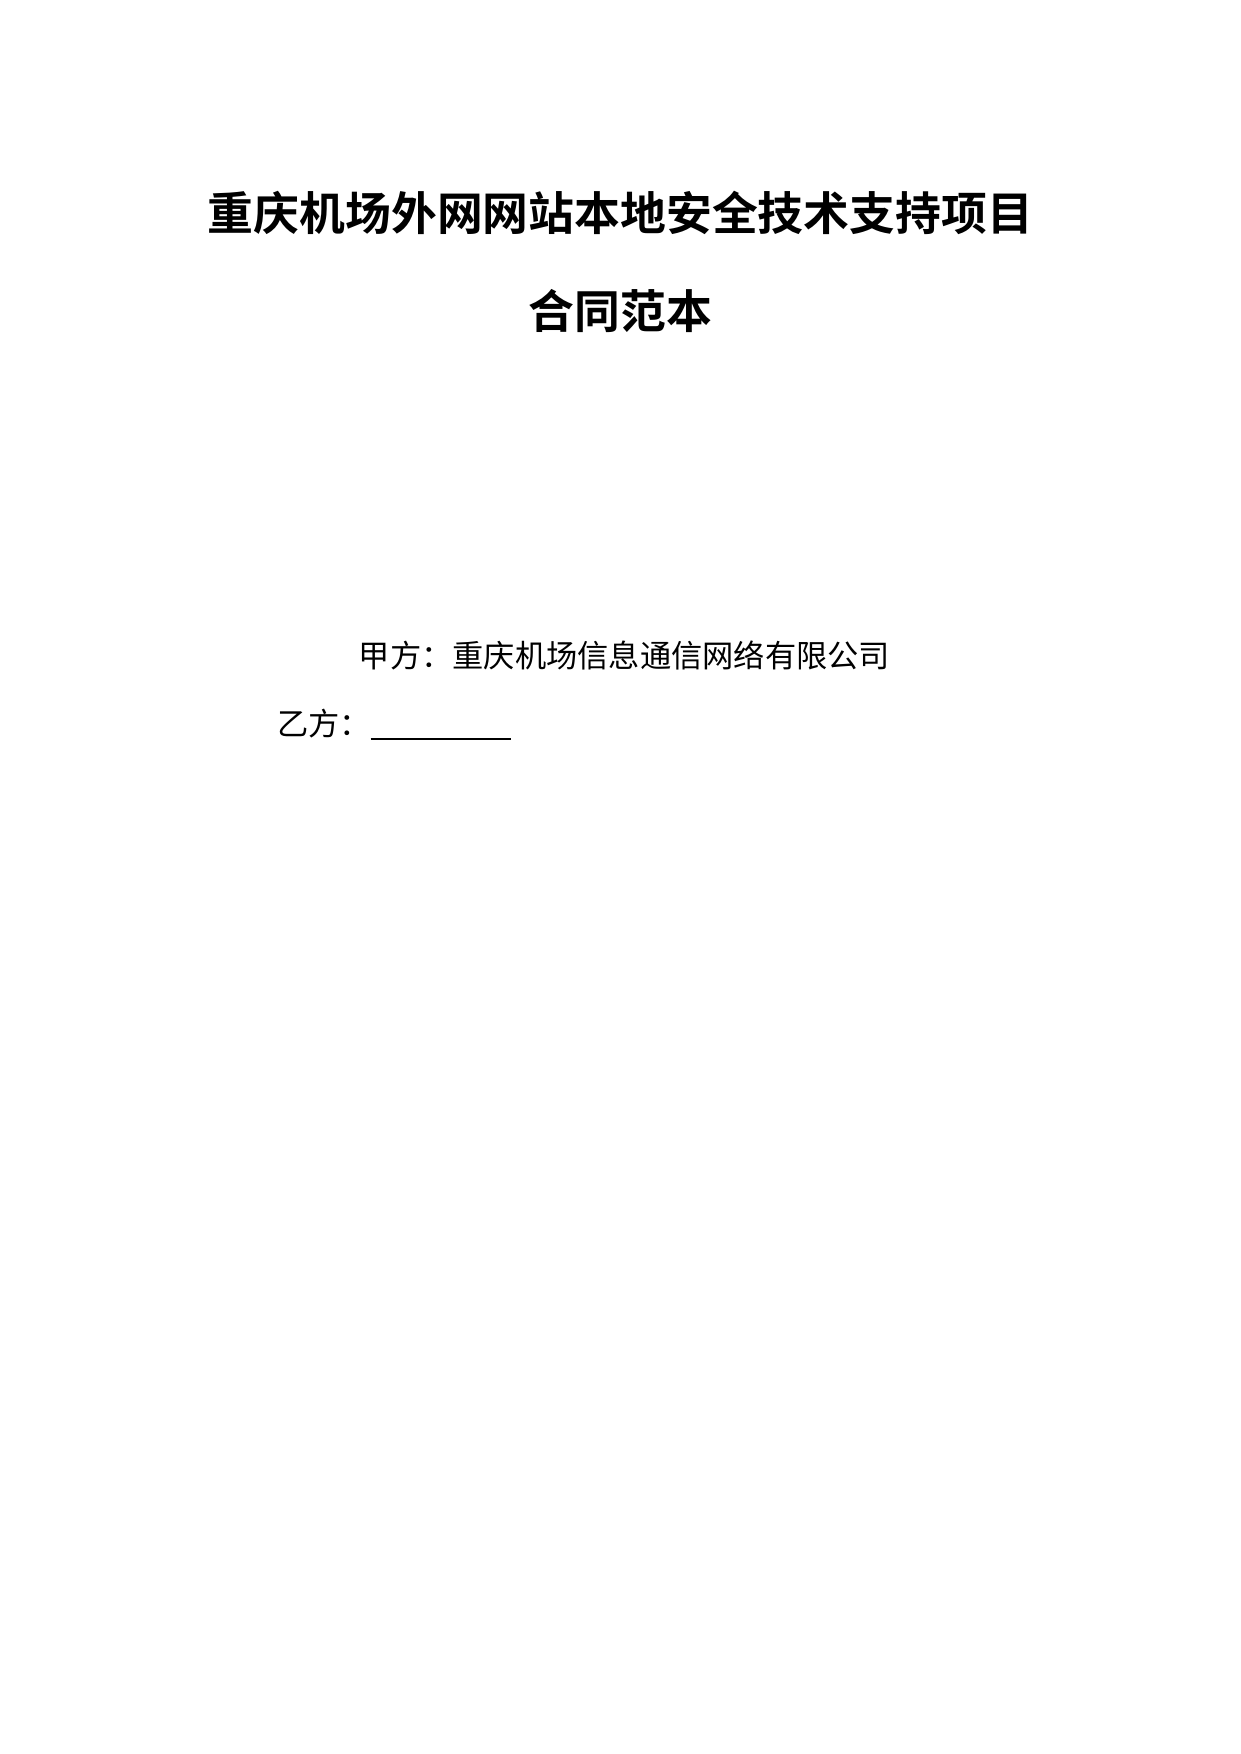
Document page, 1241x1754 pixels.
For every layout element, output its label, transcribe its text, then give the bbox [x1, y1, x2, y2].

text 甲方：重庆机场信息通信网络有限公司 [187, 631, 1053, 677]
text 重庆机场外网网站本地安全技术支持项目 [187, 162, 1053, 259]
text 合同范本 [187, 259, 1053, 357]
text 乙方： [187, 699, 1053, 744]
